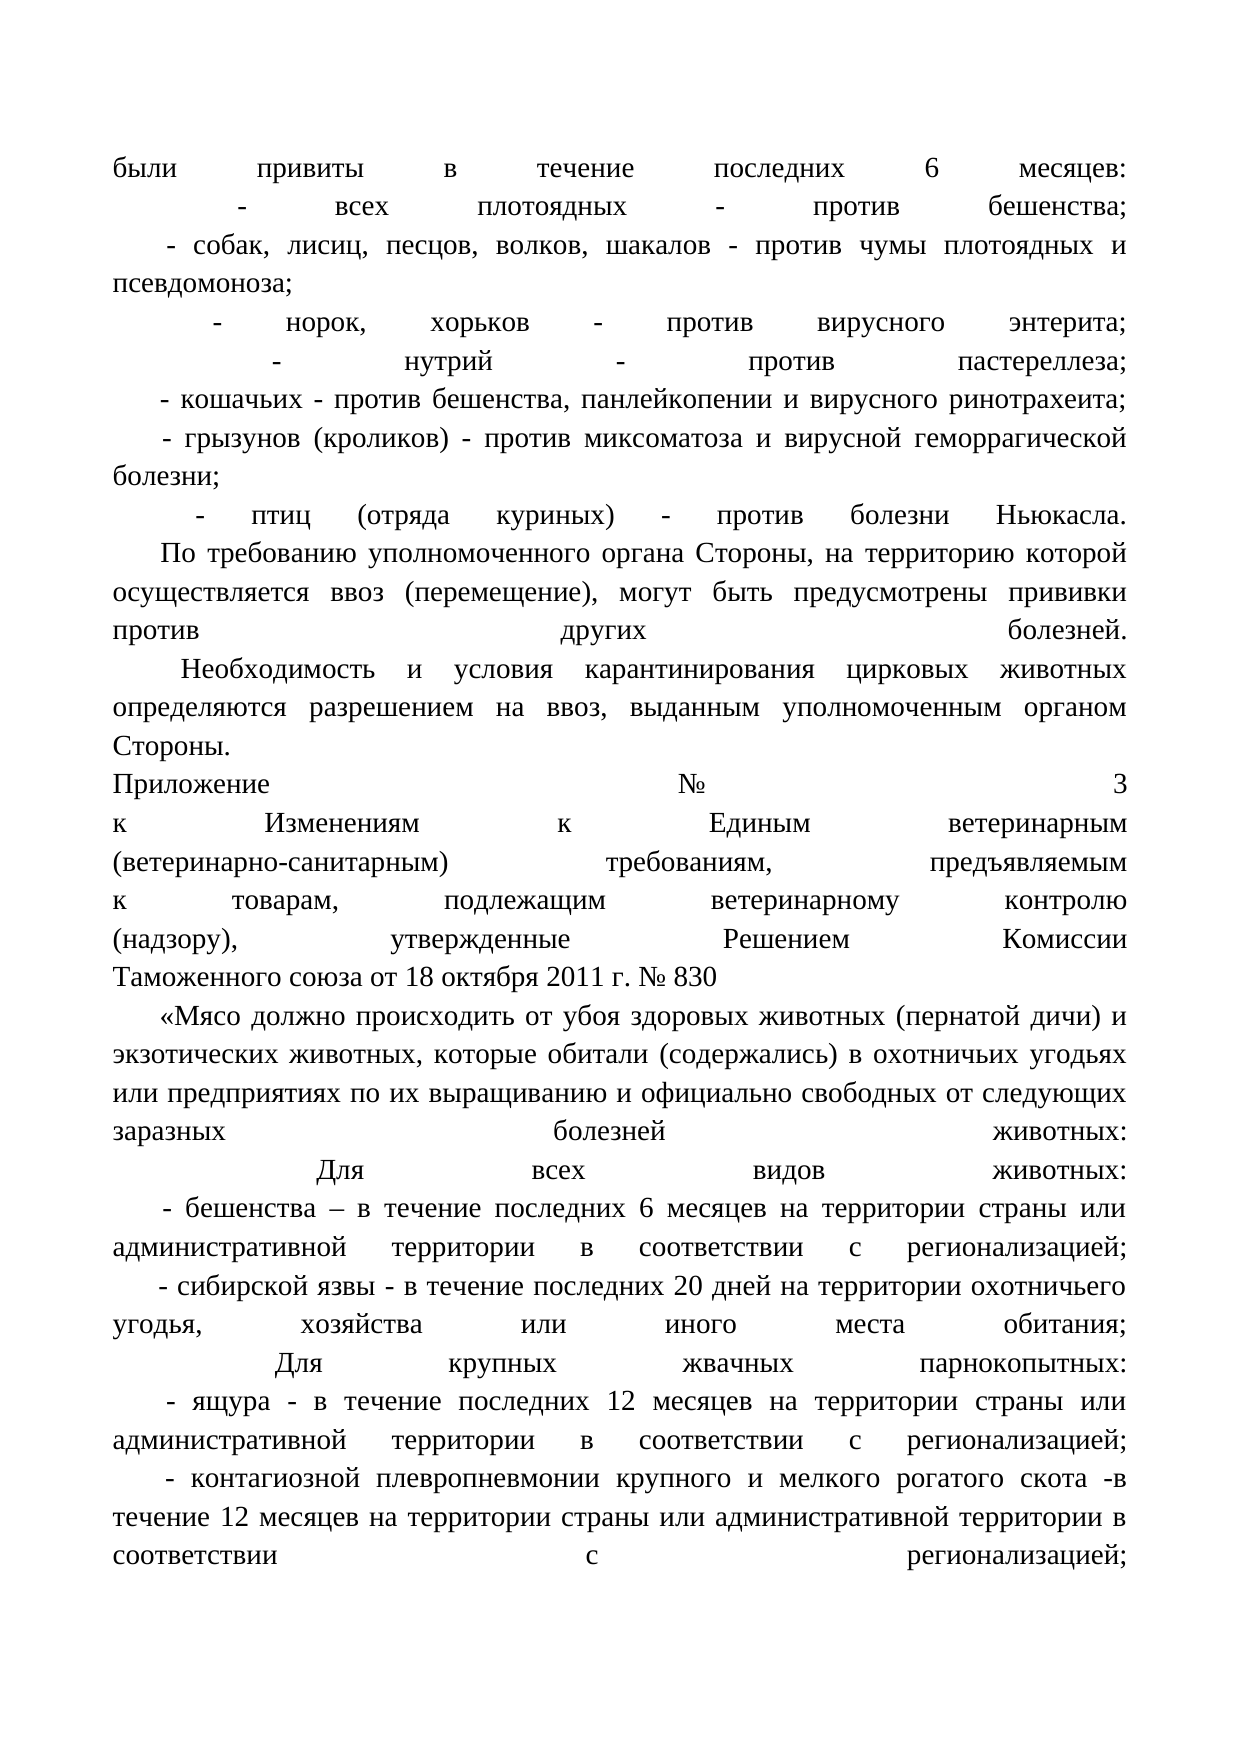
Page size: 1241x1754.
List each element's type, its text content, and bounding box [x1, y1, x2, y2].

text Приложение № 3 к Изменениям к Единым ветеринарным (ветеринарно-санитарным) требованиям, предъявляемым к товарам, подлежащим ветеринарному контролю (надзору), утвержденные Решением Комиссии Таможенного союза от 18 октября 2011 г. № 830 [112, 767, 1128, 993]
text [112, 150, 1128, 762]
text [112, 998, 1128, 1571]
